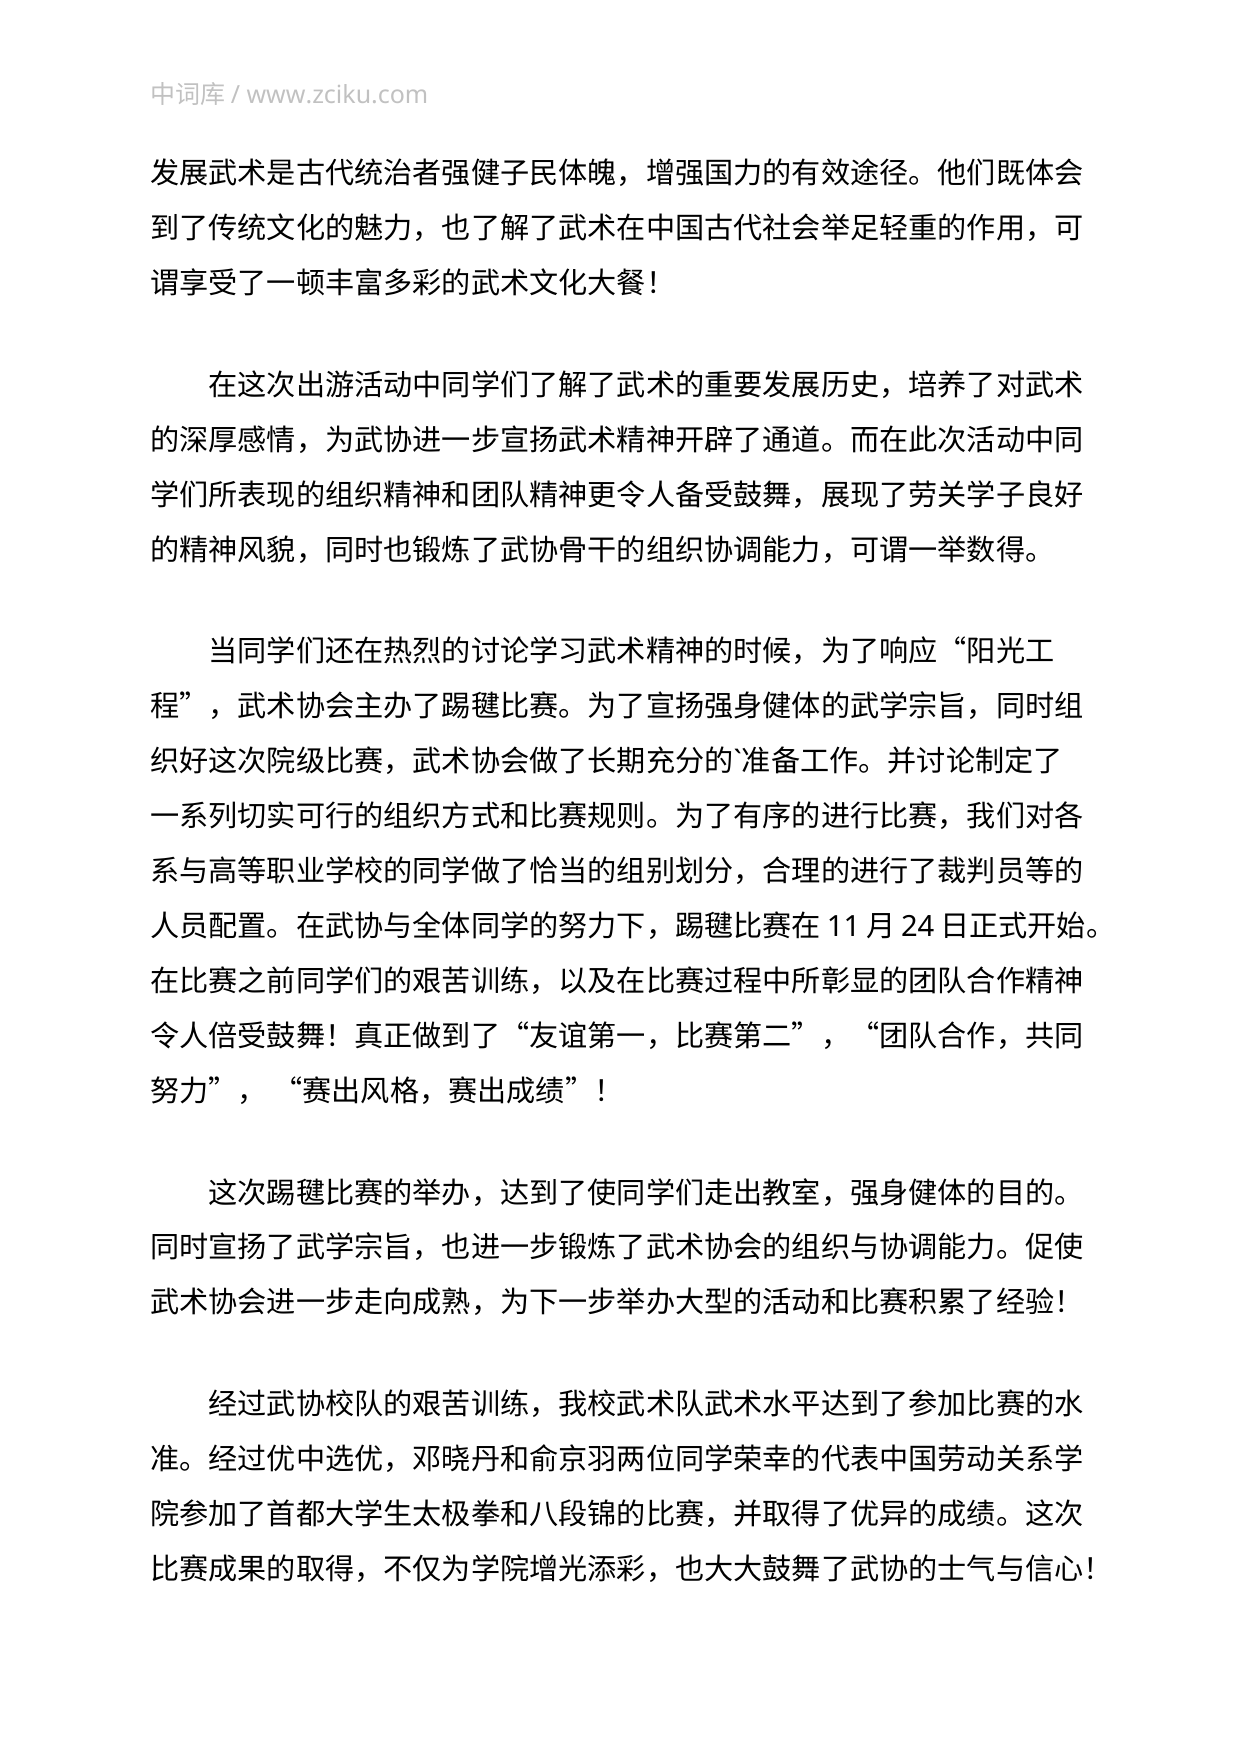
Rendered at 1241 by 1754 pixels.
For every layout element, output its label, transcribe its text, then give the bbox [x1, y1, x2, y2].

text 在这次出游活动中同学们了解了武术的重要发展历史，培养了对武术的深厚感情，为武协进一步宣扬武术精神开辟了通道。而在此次活动中同学们所表现的组织精神和团队精神更令人备受鼓舞，展现了劳关学子良好的精神风貌，同时也锻炼了武协骨干的组织协调能力，可谓一举数得。 [150, 362, 1090, 568]
text 当同学们还在热烈的讨论学习武术精神的时候，为了响应“阳光工程”，武术协会主办了踢毽比赛。为了宣扬强身健体的武学宗旨，同时组织好这次院级比赛，武术协会做了长期充分的`准备工作。并讨论制定了一系列切实可行的组织方式和比赛规则。为了有序的进行比赛，我们对各系与高等职业学校的同学做了恰当的组别划分，合理的进行了裁判员等的人员配置。在武协与全体同学的努力下，踢毽比赛在11月24日正式开始。在比赛之前同学们的艰苦训练，以及在比赛过程中所彰显的团队合作精神令人倍受鼓舞！真正做到了“友谊第一，比赛第二”，“团队合作，共同努力”， “赛出风格，赛出成绩”！ [150, 628, 1090, 1110]
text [150, 150, 1090, 302]
text 这次踢毽比赛的举办，达到了使同学们走出教室，强身健体的目的。同时宣扬了武学宗旨，也进一步锻炼了武术协会的组织与协调能力。促使武术协会进一步走向成熟，为下一步举办大型的活动和比赛积累了经验！ [150, 1169, 1090, 1321]
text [150, 1381, 1090, 1588]
